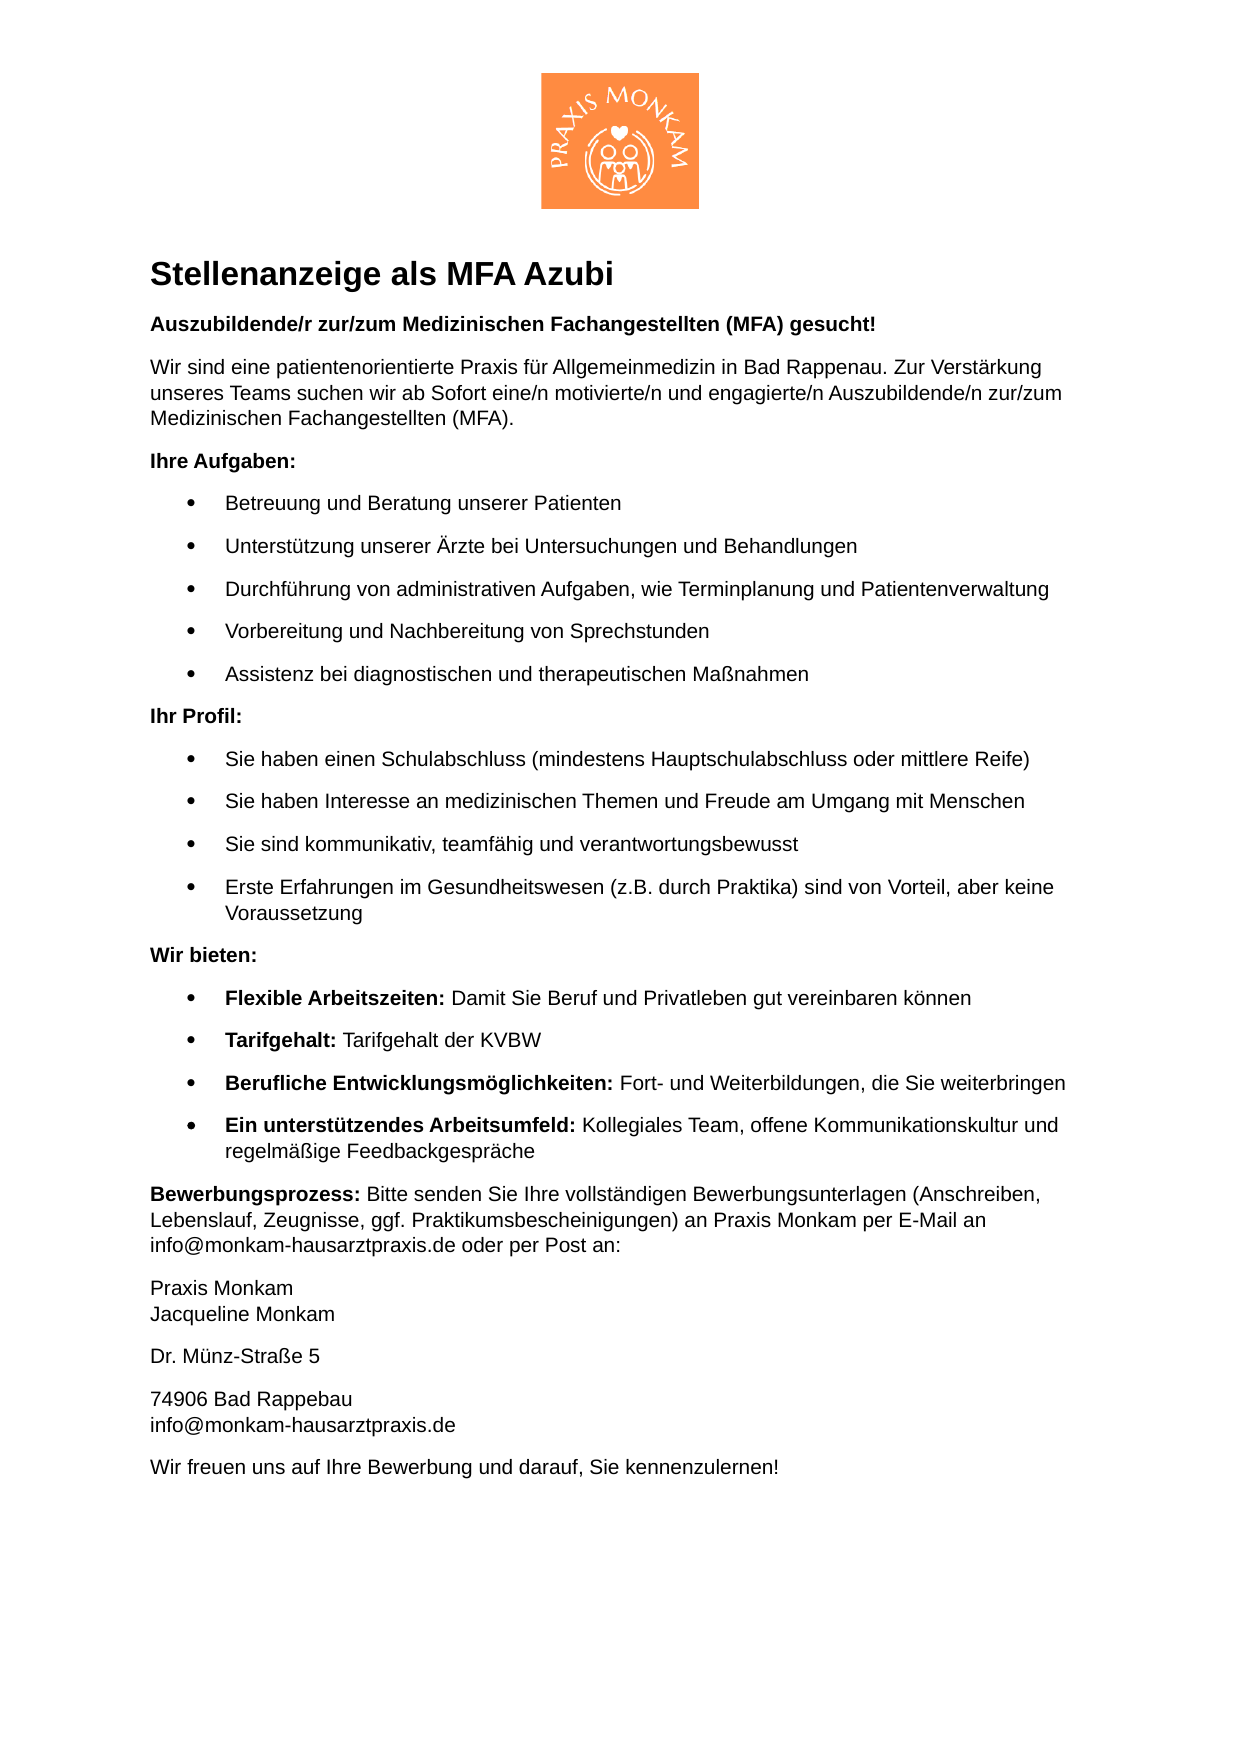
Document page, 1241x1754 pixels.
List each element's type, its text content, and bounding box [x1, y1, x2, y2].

text Ihr Profil: [150, 704, 1090, 728]
text Praxis Monkam Jacqueline Monkam [150, 1276, 1090, 1326]
list Sie haben einen Schulabschluss (mindestens Hauptschulabschluss oder mittlere Reife) [187, 747, 1090, 771]
list Tarifgehalt: Tarifgehalt der KVBW [187, 1028, 1090, 1052]
text Bewerbungsprozess: Bitte senden Sie Ihre vollständigen Bewerbungsunterlagen (Anschreiben, Lebenslauf, Zeugnisse, ggf. Praktikumsbescheinigungen) an Praxis Monkam per E-Mail an info@monkam-hausarztpraxis.de oder per Post an: [150, 1182, 1090, 1257]
list Betreuung und Beratung unserer Patienten [187, 491, 1090, 515]
text Wir bieten: [150, 943, 1090, 967]
text Dr. Münz-Straße 5 [150, 1344, 1090, 1368]
list Vorbereitung und Nachbereitung von Sprechstunden [187, 619, 1090, 643]
list Sie haben Interesse an medizinischen Themen und Freude am Umgang mit Menschen [187, 789, 1090, 813]
list Unterstützung unserer Ärzte bei Untersuchungen und Behandlungen [187, 534, 1090, 558]
text Wir sind eine patientenorientierte Praxis für Allgemeinmedizin in Bad Rappenau. Zur Verstärkung unseres Teams suchen wir ab Sofort eine/n motivierte/n und engagierte/n Auszubildende/n zur/zum Medizinischen Fachangestellten (MFA). [150, 354, 1090, 430]
text 74906 Bad Rappebau info@monkam-hausarztpraxis.de [150, 1387, 1090, 1436]
list Berufliche Entwicklungsmöglichkeiten: Fort- und Weiterbildungen, die Sie weiterbringen [187, 1071, 1090, 1095]
list Durchführung von administrativen Aufgaben, wie Terminplanung und Patientenverwaltung [187, 576, 1090, 600]
list Erste Erfahrungen im Gesundheitswesen (z.B. durch Praktika) sind von Vorteil, aber keine Voraussetzung [187, 874, 1090, 924]
text Ihre Aufgaben: [150, 449, 1090, 473]
list Assistenz bei diagnostischen und therapeutischen Maßnahmen [187, 662, 1090, 686]
picture [541, 73, 699, 209]
list Flexible Arbeitszeiten: Damit Sie Beruf und Privatleben gut vereinbaren können [187, 985, 1090, 1009]
list Sie sind kommunikativ, teamfähig und verantwortungsbewusst [187, 832, 1090, 856]
text Stellenanzeige als MFA Azubi [150, 254, 1090, 292]
text Auszubildende/r zur/zum Medizinischen Fachangestellten (MFA) gesucht! [150, 312, 1090, 336]
text Wir freuen uns auf Ihre Bewerbung und darauf, Sie kennenzulernen! [150, 1455, 1090, 1479]
list Ein unterstützendes Arbeitsumfeld: Kollegiales Team, offene Kommunikationskultur und regelmäßige Feedbackgespräche [187, 1113, 1090, 1163]
